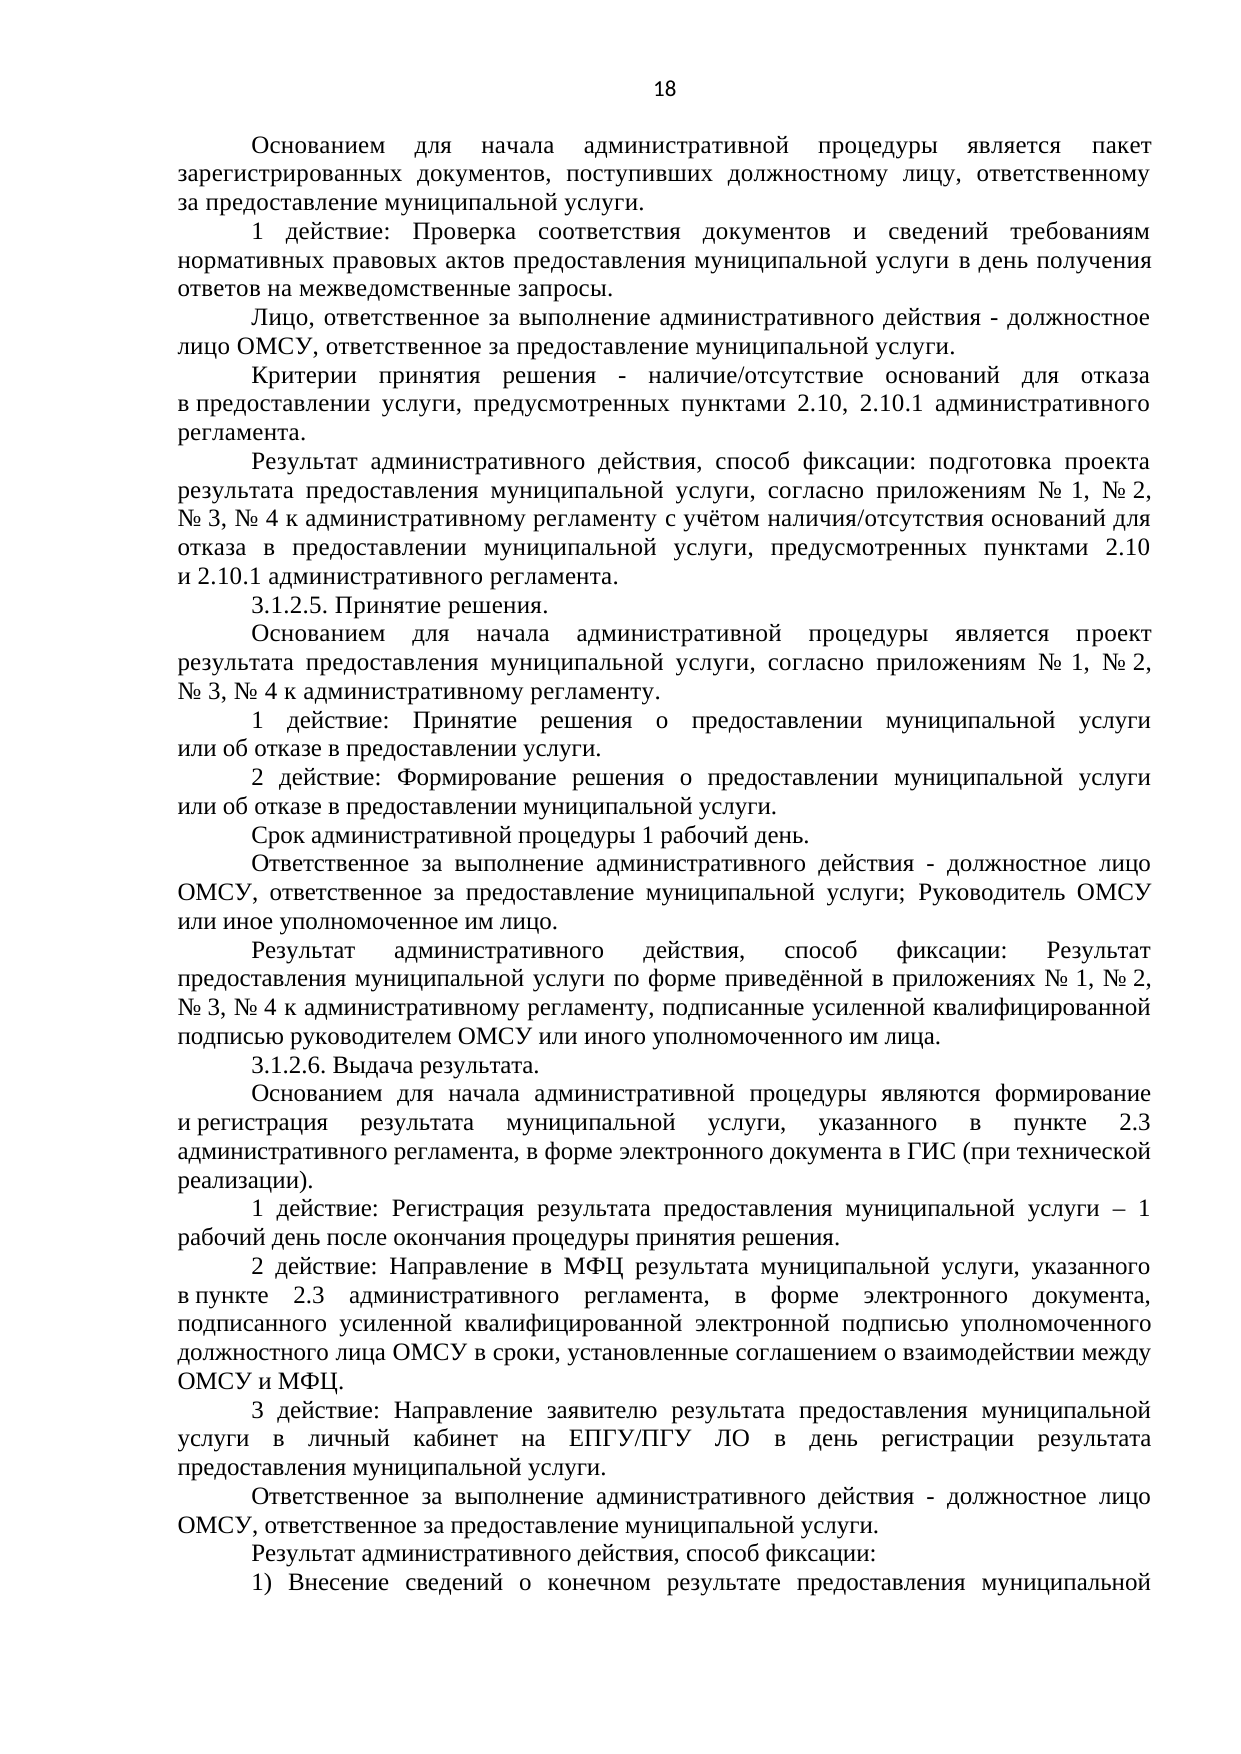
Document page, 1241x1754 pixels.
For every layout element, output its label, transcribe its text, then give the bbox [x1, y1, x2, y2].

text 3.1.2.6. Выдача результата. [177, 1050, 1152, 1078]
text 3.1.2.5. Принятие решения. [177, 590, 1152, 618]
text 1 действие: Регистрация результата предоставления муниципальной услуги – 1 рабочий день после окончания процедуры принятия решения. [177, 1193, 1152, 1251]
text 2 действие: Направление в МФЦ результата муниципальной услуги, указанного в пункте 2.3 административного регламента, в форме электронного документа, подписанного усиленной квалифицированной электронной подписью уполномоченного должностного лица ОМСУ в сроки, установленные соглашением о взаимодействии между ОМСУ и МФЦ. [177, 1251, 1152, 1395]
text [177, 1567, 1152, 1596]
text 3 действие: Направление заявителю результата предоставления муниципальной услуги в личный кабинет на ЕПГУ/ПГУ ЛО в день регистрации результата предоставления муниципальной услуги. [177, 1395, 1152, 1481]
text Критерии принятия решения - наличие/отсутствие оснований для отказа в предоставлении услуги, предусмотренных пунктами 2.10, 2.10.1 административного регламента. [177, 360, 1152, 446]
text 1 действие: Проверка соответствия документов и сведений требованиям нормативных правовых актов предоставления муниципальной услуги в день получения ответов на межведомственные запросы. [177, 216, 1152, 302]
text Результат административного действия, способ фиксации: Результат предоставления муниципальной услуги по форме приведённой в приложениях № 1, № 2, № 3, № 4 к административному регламенту, подписанные усиленной квалифицированной подписью руководителем ОМСУ или иного уполномоченного им лица. [177, 935, 1152, 1050]
text Результат административного действия, способ фиксации: [177, 1538, 1152, 1567]
text Ответственное за выполнение административного действия - должностное лицо ОМСУ, ответственное за предоставление муниципальной услуги. [177, 1481, 1152, 1538]
text Лицо, ответственное за выполнение административного действия - должностное лицо ОМСУ, ответственное за предоставление муниципальной услуги. [177, 302, 1152, 360]
text Основанием для начала административной процедуры является пакет зарегистрированных документов, поступивших должностному лицу, ответственному за предоставление муниципальной услуги. [177, 130, 1152, 216]
text 2 действие: Формирование решения о предоставлении муниципальной услуги или об отказе в предоставлении муниципальной услуги. [177, 762, 1152, 820]
text Срок административной процедуры 1 рабочий день. [177, 820, 1152, 848]
text Ответственное за выполнение административного действия - должностное лицо ОМСУ, ответственное за предоставление муниципальной услуги; Руководитель ОМСУ или иное уполномоченное им лицо. [177, 848, 1152, 935]
text 1 действие: Принятие решения о предоставлении муниципальной услуги или об отказе в предоставлении услуги. [177, 705, 1152, 762]
text Основанием для начала административной процедуры являются формирование и регистрация результата муниципальной услуги, указанного в пункте 2.3 административного регламента, в форме электронного документа в ГИС (при технической реализации). [177, 1078, 1152, 1193]
text Основанием для начала административной процедуры является проект результата предоставления муниципальной услуги, согласно приложениям № 1, № 2, № 3, № 4 к административному регламенту. [177, 618, 1152, 705]
text Результат административного действия, способ фиксации: подготовка проекта результата предоставления муниципальной услуги, согласно приложениям № 1, № 2, № 3, № 4 к административному регламенту с учётом наличия/отсутствия оснований для отказа в предоставлении муниципальной услуги, предусмотренных пунктами 2.10 и 2.10.1 административного регламента. [177, 446, 1152, 590]
